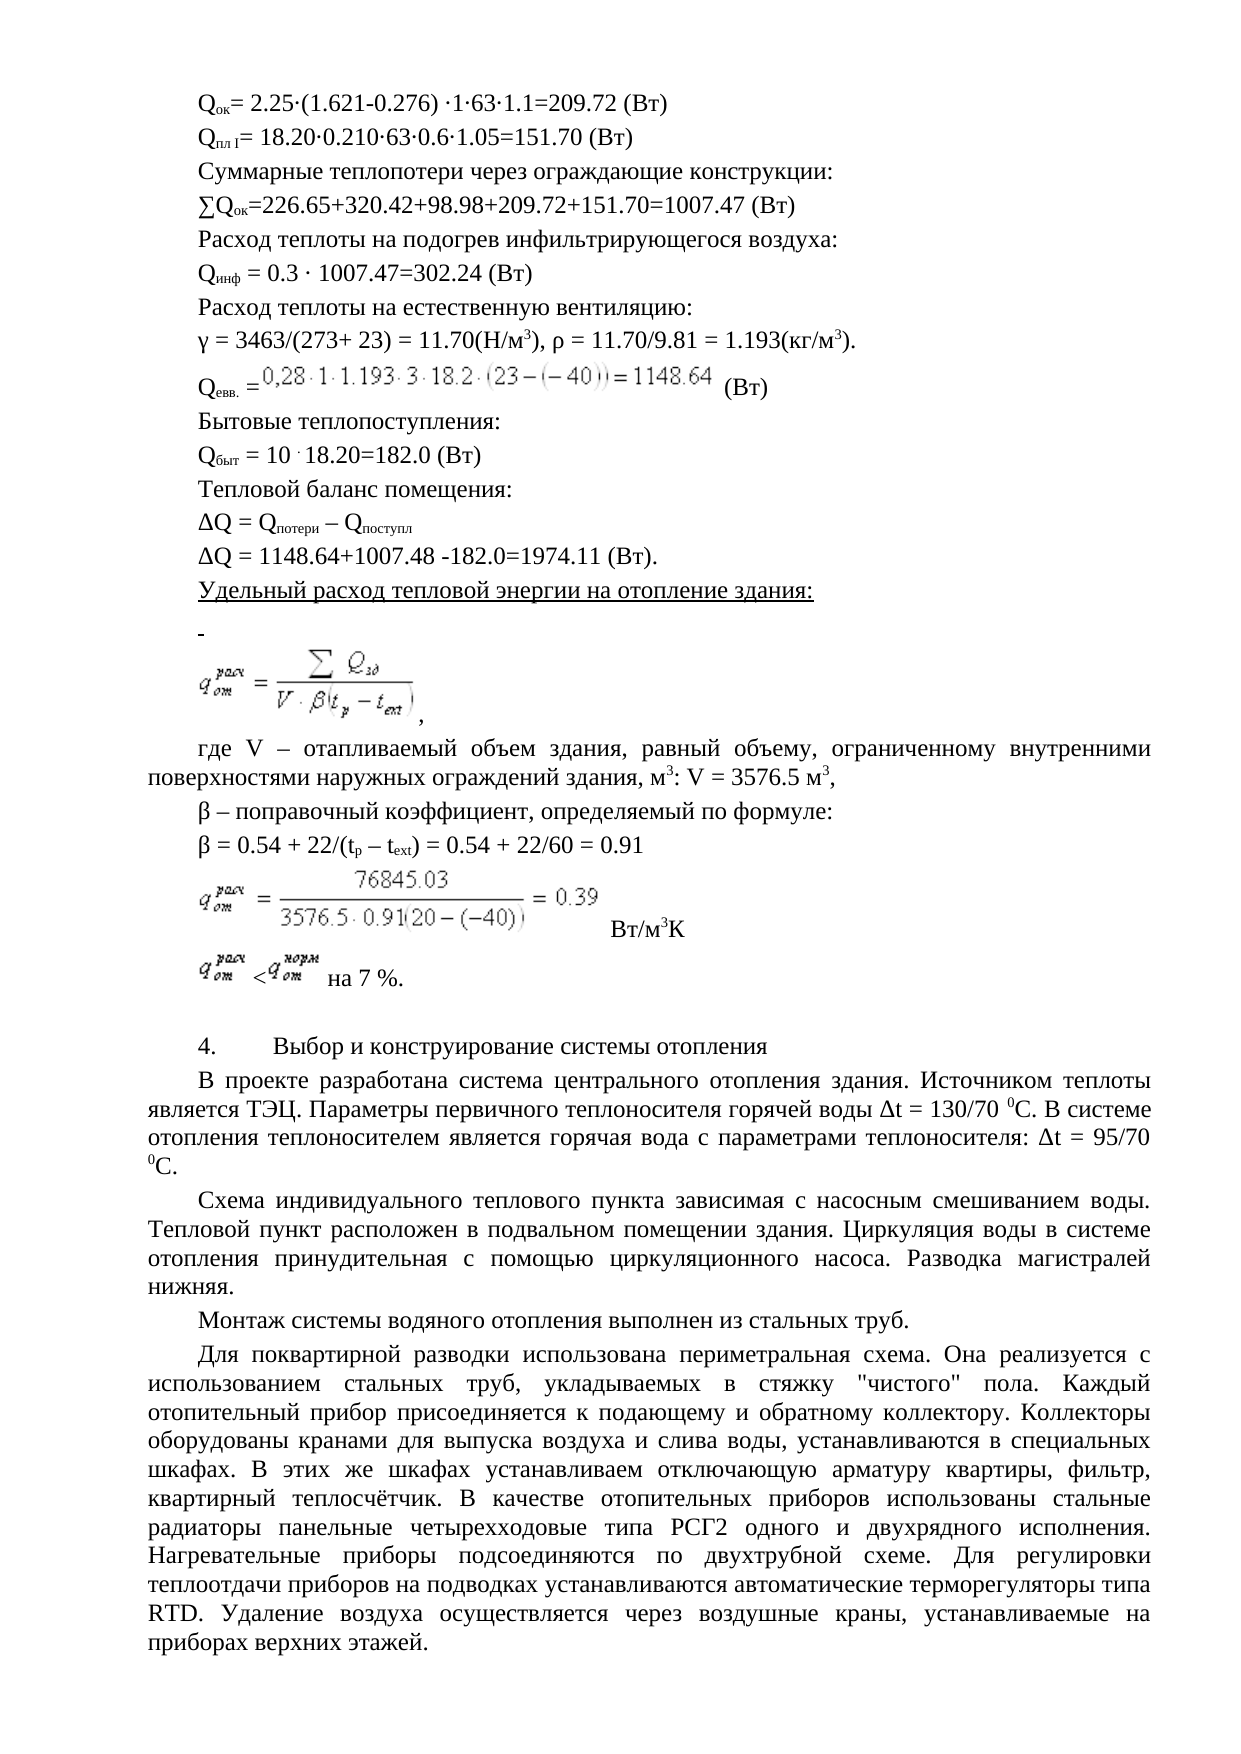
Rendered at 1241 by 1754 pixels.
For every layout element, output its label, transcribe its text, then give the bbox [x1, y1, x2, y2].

text Расход теплоты на естественную вентиляцию: [148, 292, 1152, 320]
text ∑Qок=226.65+320.42+98.98+209.72+151.70=1007.47 (Вт) [148, 190, 1152, 219]
text ΔQ = Qпотери – Qпоступл [148, 507, 1152, 536]
text Qпл I= 18.20·0.210·63·0.6·1.05=151.70 (Вт) [148, 122, 1152, 151]
text Монтаж системы водяного отопления выполнен из стальных труб. [148, 1305, 1152, 1334]
picture [259, 359, 718, 396]
text Для поквартирной разводки использована периметральная схема. Она реализуется с использованием стальных труб, укладываемых в стяжку "чистого" пола. Каждый отопительный прибор присоединяется к подающему и обратному коллектору. Коллекторы оборудованы кранами для выпуска воздуха и слива воды, устанавливаются в специальных шкафах. В этих же шкафах устанавливаем отключающую арматуру квартиры, фильтр, квартирный теплосчётчик. В качестве отопительных приборов использованы стальные радиаторы панельные четырехходовые типа РСГ2 одного и двухрядного исполнения. Нагревательные приборы подсоединяются по двухтрубной схеме. Для регулировки теплоотдачи приборов на подводках устанавливаются автоматические терморегуляторы типа RTD. Удаление воздуха осуществляется через воздушные краны, устанавливаемые на приборах верхних этажей. [148, 1339, 1152, 1655]
text β – поправочный коэффициент, определяемый по формуле: [148, 796, 1152, 824]
text В проекте разработана система центрального отопления здания. Источником теплоты является ТЭЦ. Параметры первичного теплоносителя горячей воды Δt = 130/70 0С. В системе отопления теплоносителем является горячая вода с параметрами теплоносителя: Δt = 95/70 0С. [148, 1065, 1152, 1180]
text Тепловой баланс помещения: [148, 474, 1152, 502]
picture [266, 947, 322, 987]
text 4. Выбор и конструирование системы отопления [148, 1031, 1152, 1060]
text Qок= 2.25·(1.621-0.276) ·1·63·1.1=209.72 (Вт) [148, 88, 1152, 117]
text Схема индивидуального теплового пункта зависимая с насосным смешиванием воды. Тепловой пункт расположен в подвальном помещении здания. Циркуляция воды в системе отопления принудительная с помощью циркуляционного насоса. Разводка магистралей нижняя. [148, 1185, 1152, 1300]
picture [197, 947, 253, 987]
text где V – отапливаемый объем здания, равный объему, ограниченному внутренними поверхностями наружных ограждений здания, м3: V = 3576.5 м3, [148, 733, 1152, 791]
picture [197, 642, 418, 723]
text ΔQ = 1148.64+1007.48 -182.0=1974.11 (Вт). [148, 541, 1152, 570]
text Расход теплоты на подогрев инфильтрирующегося воздуха: [148, 224, 1152, 253]
text β = 0.54 + 22/(tр – text) = 0.54 + 22/60 = 0.91 [148, 830, 1152, 858]
picture [197, 863, 604, 937]
text γ = 3463/(273+ 23) = 11.70(Н/м3), ρ = 11.70/9.81 = 1.193(кг/м3). [148, 326, 1152, 354]
text Удельный расход тепловой энергии на отопление здания: [148, 575, 1152, 604]
text Qбыт = 10 . 18.20=182.0 (Вт) [148, 440, 1152, 468]
text < на 7 %. [148, 948, 1152, 992]
text , [148, 643, 1152, 728]
text Qинф = 0.3 · 1007.47=302.24 (Вт) [148, 258, 1152, 287]
text Бытовые теплопоступления: [148, 406, 1152, 435]
text Суммарные теплопотери через ограждающие конструкции: [148, 156, 1152, 185]
